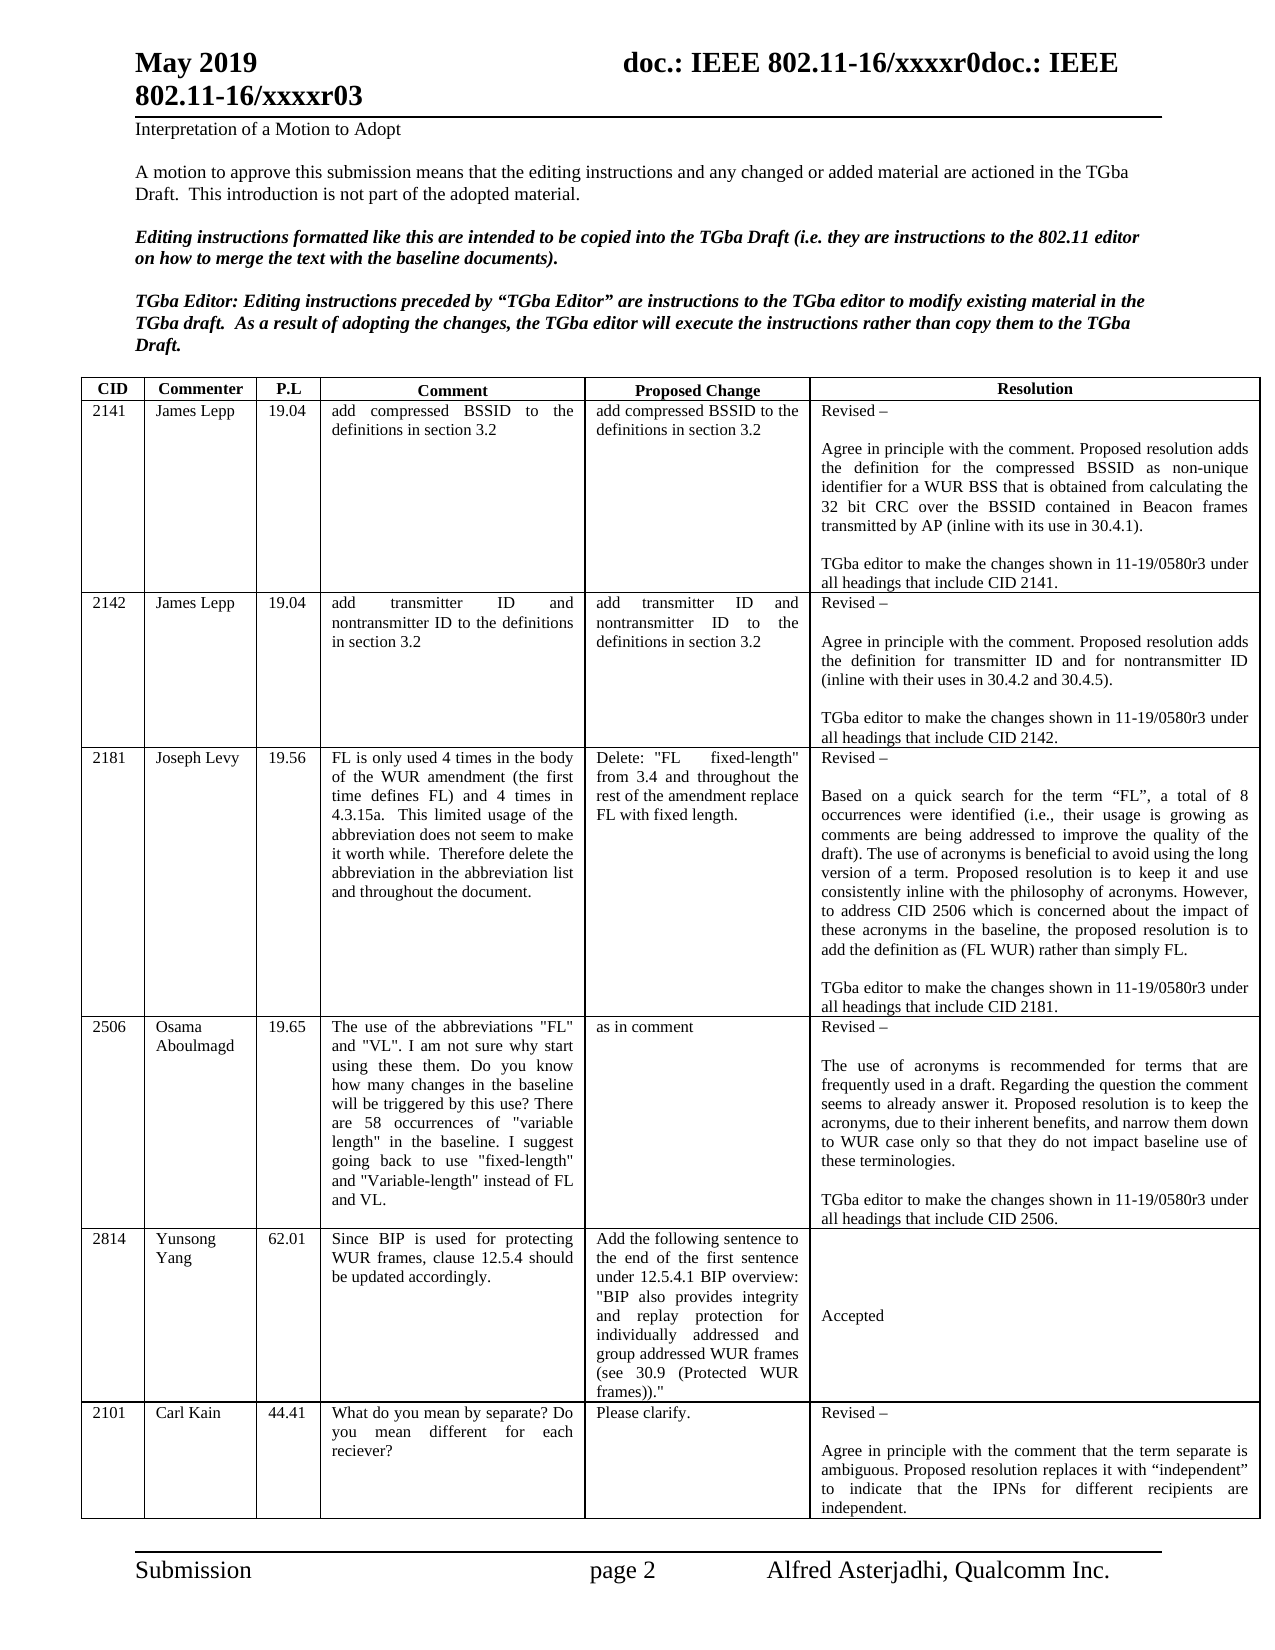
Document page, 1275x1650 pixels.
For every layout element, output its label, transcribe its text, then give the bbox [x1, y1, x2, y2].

table_cell 19.04 [257, 593, 320, 747]
table_cell Revised – The use of acronyms is recommended for terms that are frequently used in a draft. Regarding the question the comment seems to already answer it. Proposed resolution is to keep the acronyms, due to their inherent benefits, and narrow them down to WUR case only so that they do not impact baseline use of these terminologies. TGba editor to make the changes shown in 11-19/0580r3 under all headings that include CID 2506. [811, 1017, 1259, 1228]
table_cell Please clarify. [586, 1403, 809, 1517]
table_cell Osama Aboulmagd [145, 1017, 256, 1228]
table_cell Add the following sentence to the end of the first sentence under 12.5.4.1 BIP overview: "BIP also provides integrity and replay protection for individually addressed and group addressed WUR frames (see 30.9 (Protected WUR frames))." [586, 1229, 809, 1401]
table_header P.L [257, 378, 320, 399]
table_cell 19.04 [257, 401, 320, 592]
table_cell Revised – Based on a quick search for the term “FL”, a total of 8 occurrences were identified (i.e., their usage is growing as comments are being addressed to improve the quality of the draft). The use of acronyms is beneficial to avoid using the long version of a term. Proposed resolution is to keep it and use consistently inline with the philosophy of acronyms. However, to address CID 2506 which is concerned about the impact of these acronyms in the baseline, the proposed resolution is to add the definition as (FL WUR) rather than simply FL. TGba editor to make the changes shown in 11-19/0580r3 under all headings that include CID 2181. [811, 748, 1259, 1016]
table_cell add transmitter ID and nontransmitter ID to the definitions in section 3.2 [586, 593, 809, 747]
table_cell 62.01 [257, 1229, 320, 1401]
table_cell Yunsong Yang [145, 1229, 256, 1401]
table_cell Revised – Agree in principle with the comment. Proposed resolution adds the definition for transmitter ID and for nontransmitter ID (inline with their uses in 30.4.2 and 30.4.5). TGba editor to make the changes shown in 11-19/0580r3 under all headings that include CID 2142. [811, 593, 1259, 747]
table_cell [321, 1403, 584, 1517]
table_cell Since BIP is used for protecting WUR frames, clause 12.5.4 should be updated accordingly. [321, 1229, 584, 1401]
table_cell 44.41 [257, 1403, 320, 1517]
table_header Resolution [811, 378, 1259, 399]
table_header Proposed Change [586, 378, 809, 399]
table_cell James Lepp [145, 401, 256, 592]
text Editing instructions formatted like this are intended to be copied into the TGba Draft (i.e. they are instructions to the 802.11 editor on how to merge the text with the baseline documents). [135, 226, 1162, 269]
table_header Commenter [145, 378, 256, 399]
table_header Comment [321, 378, 584, 399]
table_cell as in comment [586, 1017, 809, 1228]
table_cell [811, 1403, 1259, 1517]
table_cell add transmitter ID and nontransmitter ID to the definitions in section 3.2 [321, 593, 584, 747]
table_cell Accepted [811, 1229, 1259, 1401]
table_cell Carl Kain [145, 1403, 256, 1517]
table_cell 19.56 [257, 748, 320, 1016]
text Interpretation of a Motion to Adopt [135, 118, 1162, 139]
table_cell 2142 [82, 593, 144, 747]
table_cell FL is only used 4 times in the body of the WUR amendment (the first time defines FL) and 4 times in 4.3.15a. This limited usage of the abbreviation does not seem to make it worth while. Therefore delete the abbreviation in the abbreviation list and throughout the document. [321, 748, 584, 1016]
table_cell Joseph Levy [145, 748, 256, 1016]
text TGba Editor: Editing instructions preceded by “TGba Editor” are instructions to the TGba editor to modify existing material in the TGba draft. As a result of adopting the changes, the TGba editor will execute the instructions rather than copy them to the TGba Draft. [135, 290, 1162, 355]
table_cell 2101 [82, 1403, 144, 1517]
table_cell 19.65 [257, 1017, 320, 1228]
table_cell The use of the abbreviations "FL" and "VL". I am not sure why start using these them. Do you know how many changes in the baseline will be triggered by this use? There are 58 occurrences of "variable length" in the baseline. I suggest going back to use "fixed-length" and "Variable-length" instead of FL and VL. [321, 1017, 584, 1228]
table_header CID [82, 378, 144, 399]
table_cell add compressed BSSID to the definitions in section 3.2 [321, 401, 584, 592]
table_cell Delete: "FL fixed-length" from 3.4 and throughout the rest of the amendment replace FL with fixed length. [586, 748, 809, 1016]
table_cell 2181 [82, 748, 144, 1016]
table_cell Revised – Agree in principle with the comment. Proposed resolution adds the definition for the compressed BSSID as non-unique identifier for a WUR BSS that is obtained from calculating the 32 bit CRC over the BSSID contained in Beacon frames transmitted by AP (inline with its use in 30.4.1). TGba editor to make the changes shown in 11-19/0580r3 under all headings that include CID 2141. [811, 401, 1259, 592]
table_cell 2814 [82, 1229, 144, 1401]
text A motion to approve this submission means that the editing instructions and any changed or added material are actioned in the TGba Draft. This introduction is not part of the adopted material. [135, 161, 1162, 204]
table_cell James Lepp [145, 593, 256, 747]
table_cell 2506 [82, 1017, 144, 1228]
table_cell add compressed BSSID to the definitions in section 3.2 [586, 401, 809, 592]
table_cell 2141 [82, 401, 144, 592]
